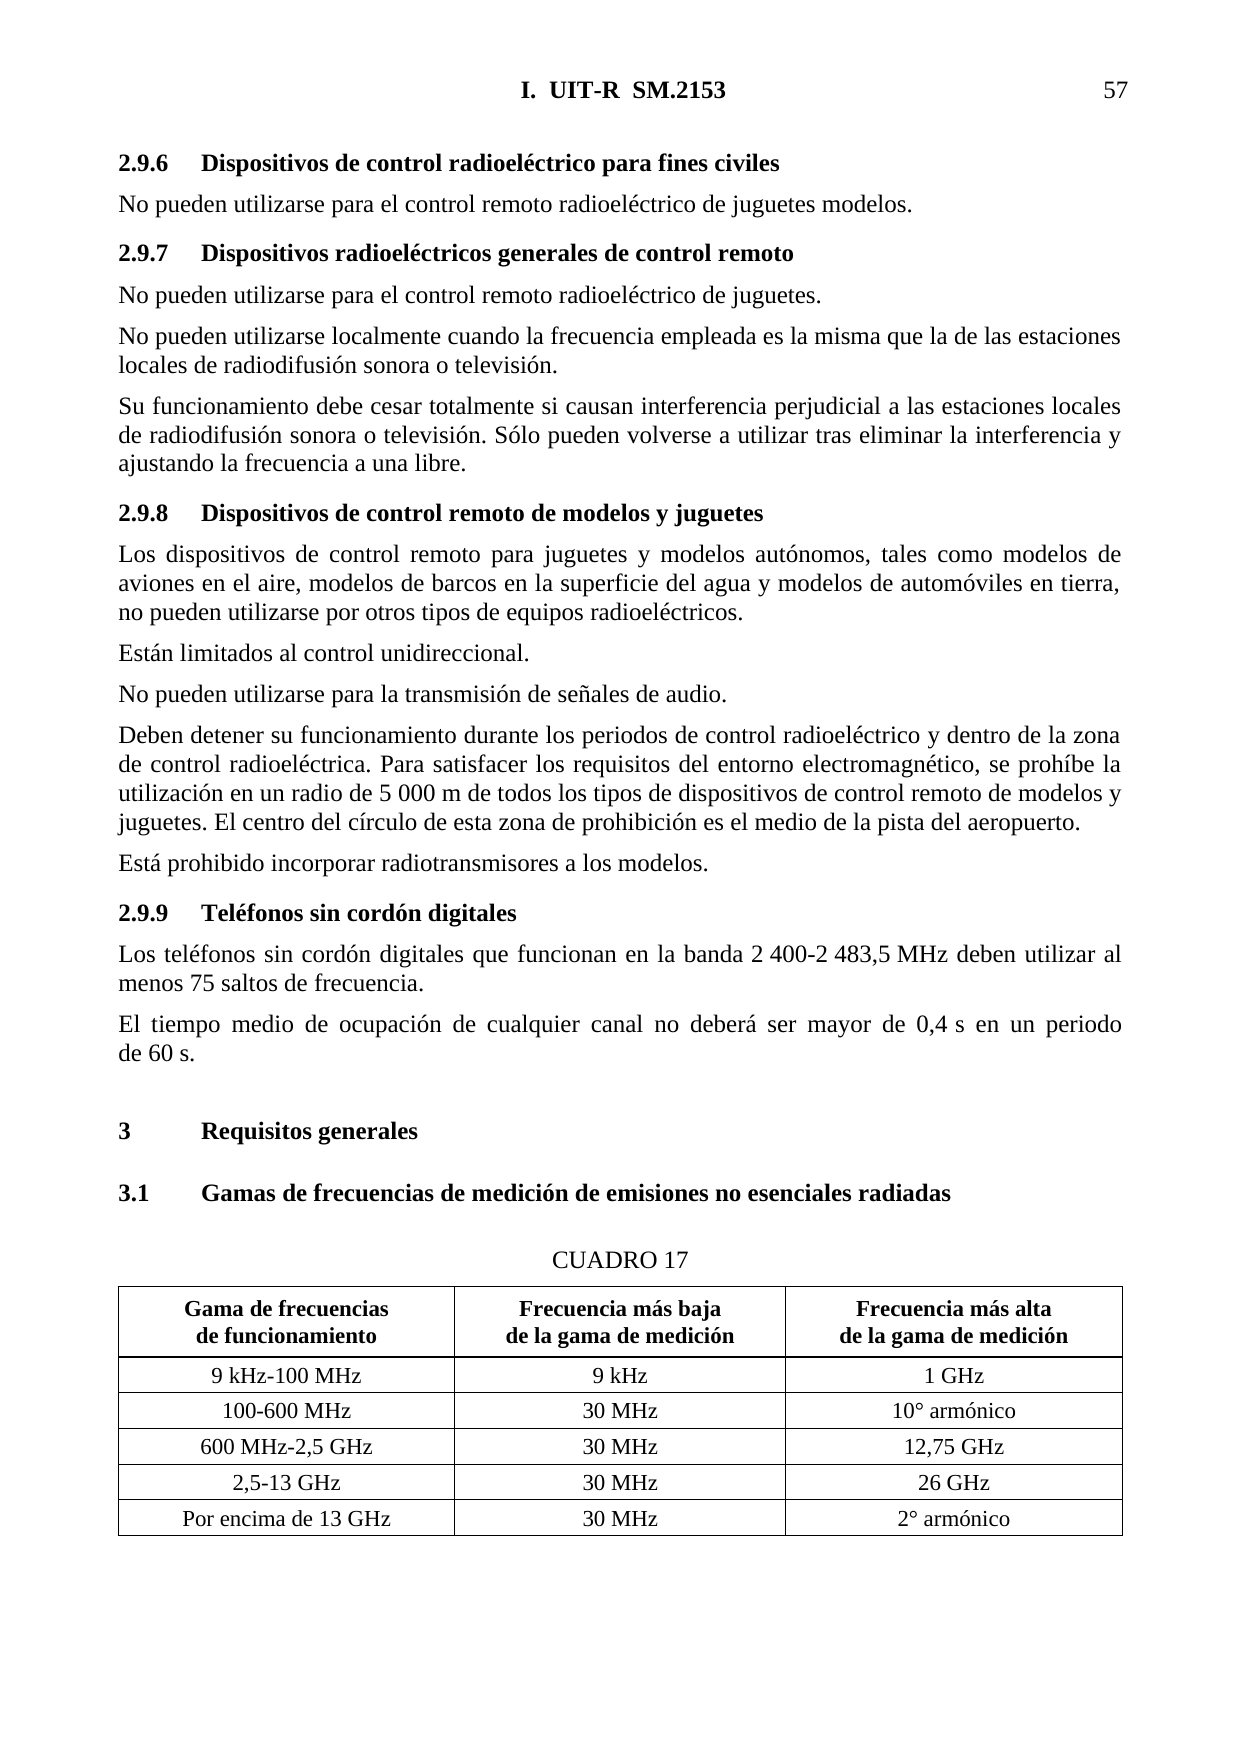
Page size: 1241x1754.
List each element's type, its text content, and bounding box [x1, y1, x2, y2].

table_cell 2° armónico [786, 1500, 1122, 1535]
table_cell 30 MHz [455, 1429, 785, 1464]
table_cell 2,5-13 GHz [119, 1465, 454, 1499]
table_header Frecuencia más baja de la gama de medición [455, 1287, 785, 1356]
table_cell 30 MHz [455, 1465, 785, 1499]
subtitle 2.9.6 Dispositivos de control radioeléctrico para fines civiles [118, 148, 1122, 176]
text Los teléfonos sin cordón digitales que funcionan en la banda 2 400-2 483,5 MHz deben utilizar al menos 75 saltos de frecuencia. [118, 939, 1122, 996]
text Están limitados al control unidireccional. [118, 638, 1122, 667]
table_cell 600 MHz-2,5 GHz [119, 1429, 454, 1464]
subtitle 2.9.7 Dispositivos radioeléctricos generales de control remoto [118, 238, 1122, 267]
text No pueden utilizarse para la transmisión de señales de audio. [118, 679, 1122, 708]
table_cell 10° armónico [786, 1393, 1122, 1428]
text Está prohibido incorporar radiotransmisores a los modelos. [118, 848, 1122, 877]
text Los dispositivos de control remoto para juguetes y modelos autónomos, tales como modelos de aviones en el aire, modelos de barcos en la superficie del agua y modelos de automóviles en tierra, no pueden utilizarse por otros tipos de equipos radioeléctricos. [118, 539, 1122, 626]
text No pueden utilizarse para el control remoto radioeléctrico de juguetes modelos. [118, 189, 1122, 218]
text No pueden utilizarse para el control remoto radioeléctrico de juguetes. [118, 280, 1122, 308]
table_header Frecuencia más alta de la gama de medición [786, 1287, 1122, 1356]
table_cell 30 MHz [455, 1393, 785, 1428]
subtitle 2.9.8 Dispositivos de control remoto de modelos y juguetes [118, 498, 1122, 527]
text Deben detener su funcionamiento durante los periodos de control radioeléctrico y dentro de la zona de control radioeléctrica. Para satisfacer los requisitos del entorno electromagnético, se prohíbe la utilización en un radio de 5 000 m de todos los tipos de dispositivos de control remoto de modelos y juguetes. El centro del círculo de esta zona de prohibición es el medio de la pista del aeropuerto. [118, 721, 1122, 836]
table_cell 9 kHz [455, 1358, 785, 1392]
table_cell 26 GHz [786, 1465, 1122, 1499]
text CUADRO 17 [118, 1245, 1122, 1273]
table_cell 12,75 GHz [786, 1429, 1122, 1464]
text No pueden utilizarse localmente cuando la frecuencia empleada es la misma que la de las estaciones locales de radiodifusión sonora o televisión. [118, 321, 1122, 378]
table_cell Por encima de 13 GHz [119, 1500, 454, 1535]
subtitle 3 Requisitos generales [118, 1116, 1122, 1145]
table_header Gama de frecuencias de funcionamiento [119, 1287, 454, 1356]
subtitle 3.1 Gamas de frecuencias de medición de emisiones no esenciales radiadas [118, 1178, 1122, 1207]
text El tiempo medio de ocupación de cualquier canal no deberá ser mayor de 0,4 s en un periodo de 60 s. [118, 1009, 1122, 1066]
text Su funcionamiento debe cesar totalmente si causan interferencia perjudicial a las estaciones locales de radiodifusión sonora o televisión. Sólo pueden volverse a utilizar tras eliminar la interferencia y ajustando la frecuencia a una libre. [118, 391, 1122, 477]
table_cell 100-600 MHz [119, 1393, 454, 1428]
table_cell 1 GHz [786, 1358, 1122, 1392]
table_cell 9 kHz-100 MHz [119, 1358, 454, 1392]
subtitle 2.9.9 Teléfonos sin cordón digitales [118, 898, 1122, 926]
table_cell 30 MHz [455, 1500, 785, 1535]
